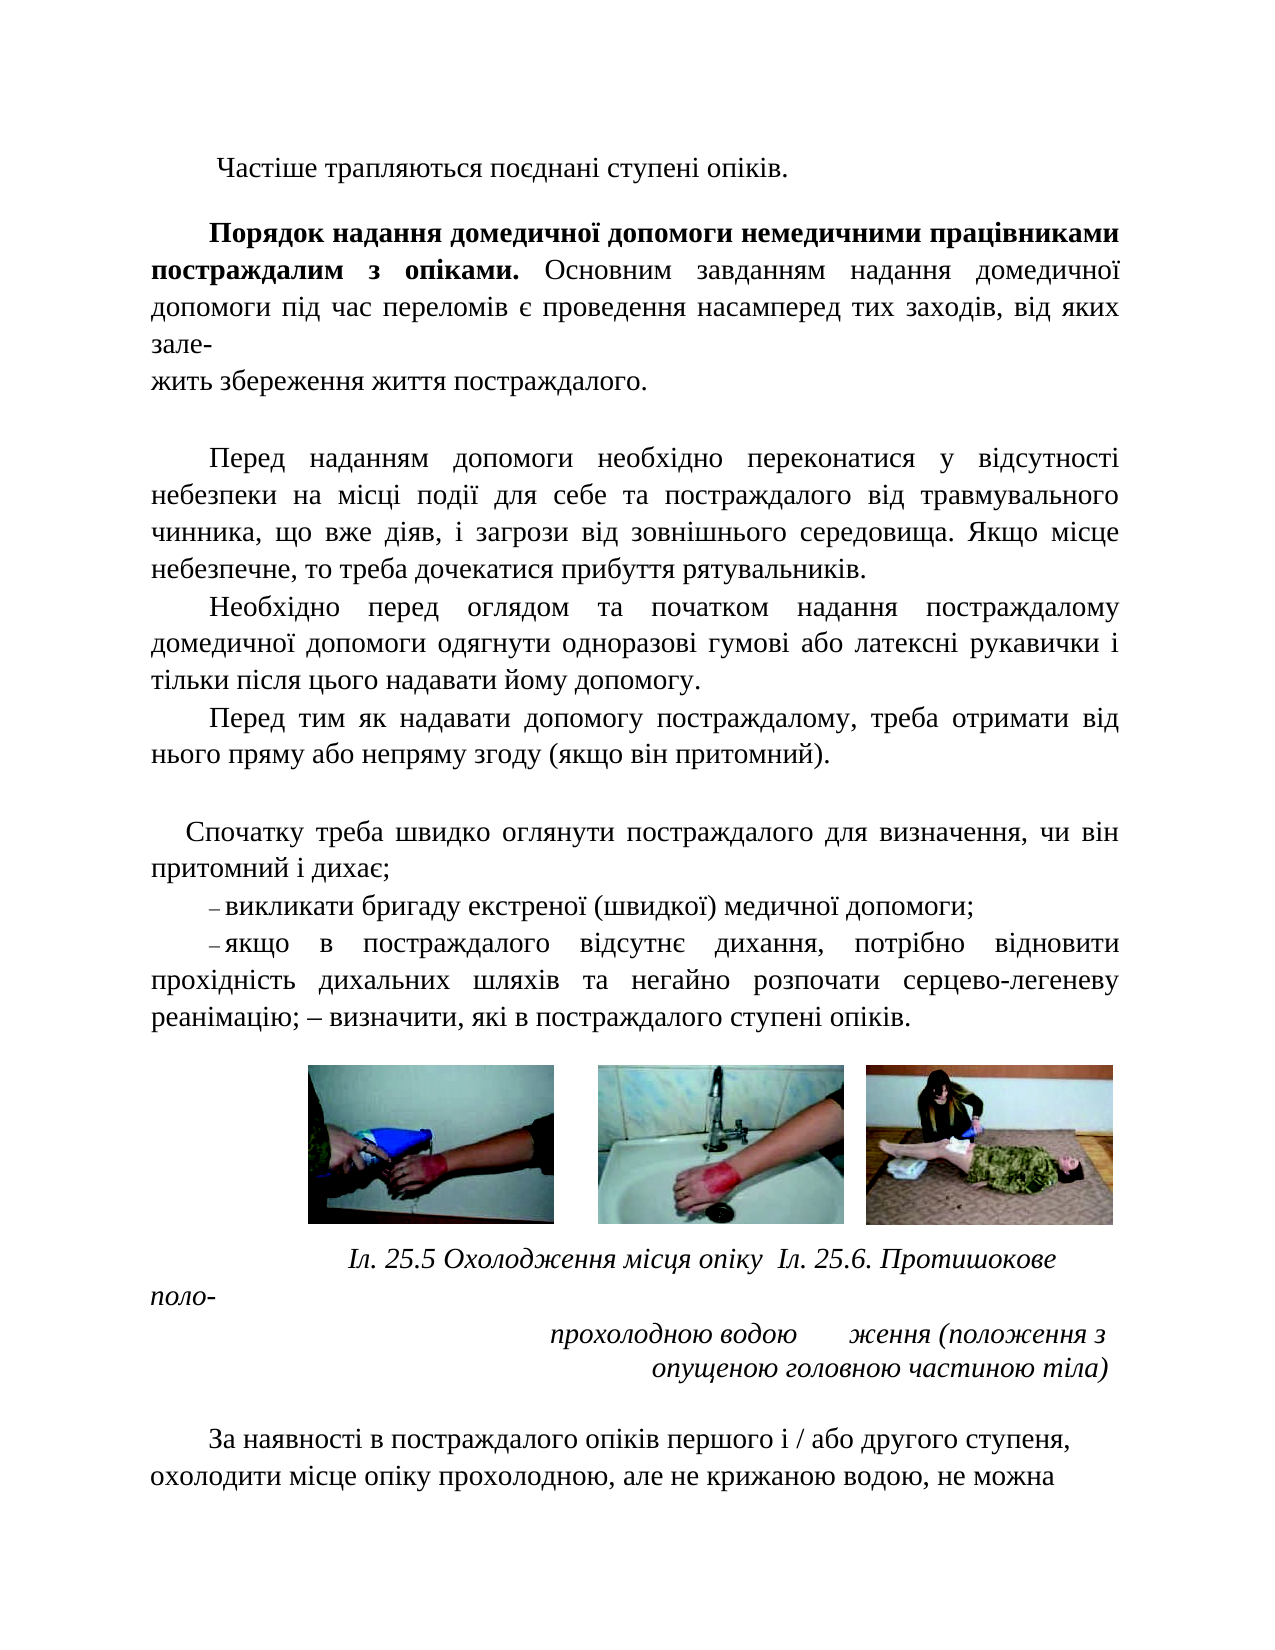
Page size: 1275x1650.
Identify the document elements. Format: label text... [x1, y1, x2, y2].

list якщо в постраждалого відсутнє дихання, потрібно відновити прохідність дихальних шляхів та негайно розпочати серцево-легеневу реанімацію; – визначити, які в постраждалого ступені опіків. [151, 925, 1120, 1033]
text Перед тим як надавати допомогу постраждалому, треба отримати від нього пряму або непряму згоду (якщо він притомний). [151, 700, 1120, 770]
text Необхідно перед оглядом та початком надання постраждалому домедичної допомоги одягнути одноразові гумові або латексні рукавички і тільки після цього надавати йому допомогу. [151, 589, 1120, 696]
picture [308, 1065, 554, 1224]
text Частіше трапляються поєднані ступені опіків. [209, 150, 1120, 183]
text Перед наданням допомоги необхідно переконатися у відсутності небезпеки на місці події для себе та постраждалого від травмувального чинника, що вже діяв, і загрози від зовнішнього середовища. Якщо місце небезпечне, то треба дочекатися прибуття рятувальників. [151, 441, 1120, 585]
list викликати бригаду екстреної (швидкої) медичної допомоги; [151, 888, 1120, 922]
text Спочатку треба швидко оглянути постраждалого для визначення, чи він притомний і дихає; [151, 814, 1120, 884]
text жить збереження життя постраждалого. [151, 363, 1120, 397]
text прохолодною водою ження (положення з опущеною головною частиною тіла) [451, 1316, 1108, 1384]
picture [598, 1065, 844, 1224]
text Іл. 25.5 Охолодження місця опіку Іл. 25.6. Протишокове поло- [150, 1241, 1125, 1312]
picture [866, 1065, 1113, 1225]
text Порядок надання домедичної допомоги немедичними працівниками постраждалим з опіками. Основним завданням надання домедичної допомоги під час переломів є проведення насамперед тих заходів, від яких зале- [151, 216, 1120, 360]
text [150, 1421, 1123, 1492]
